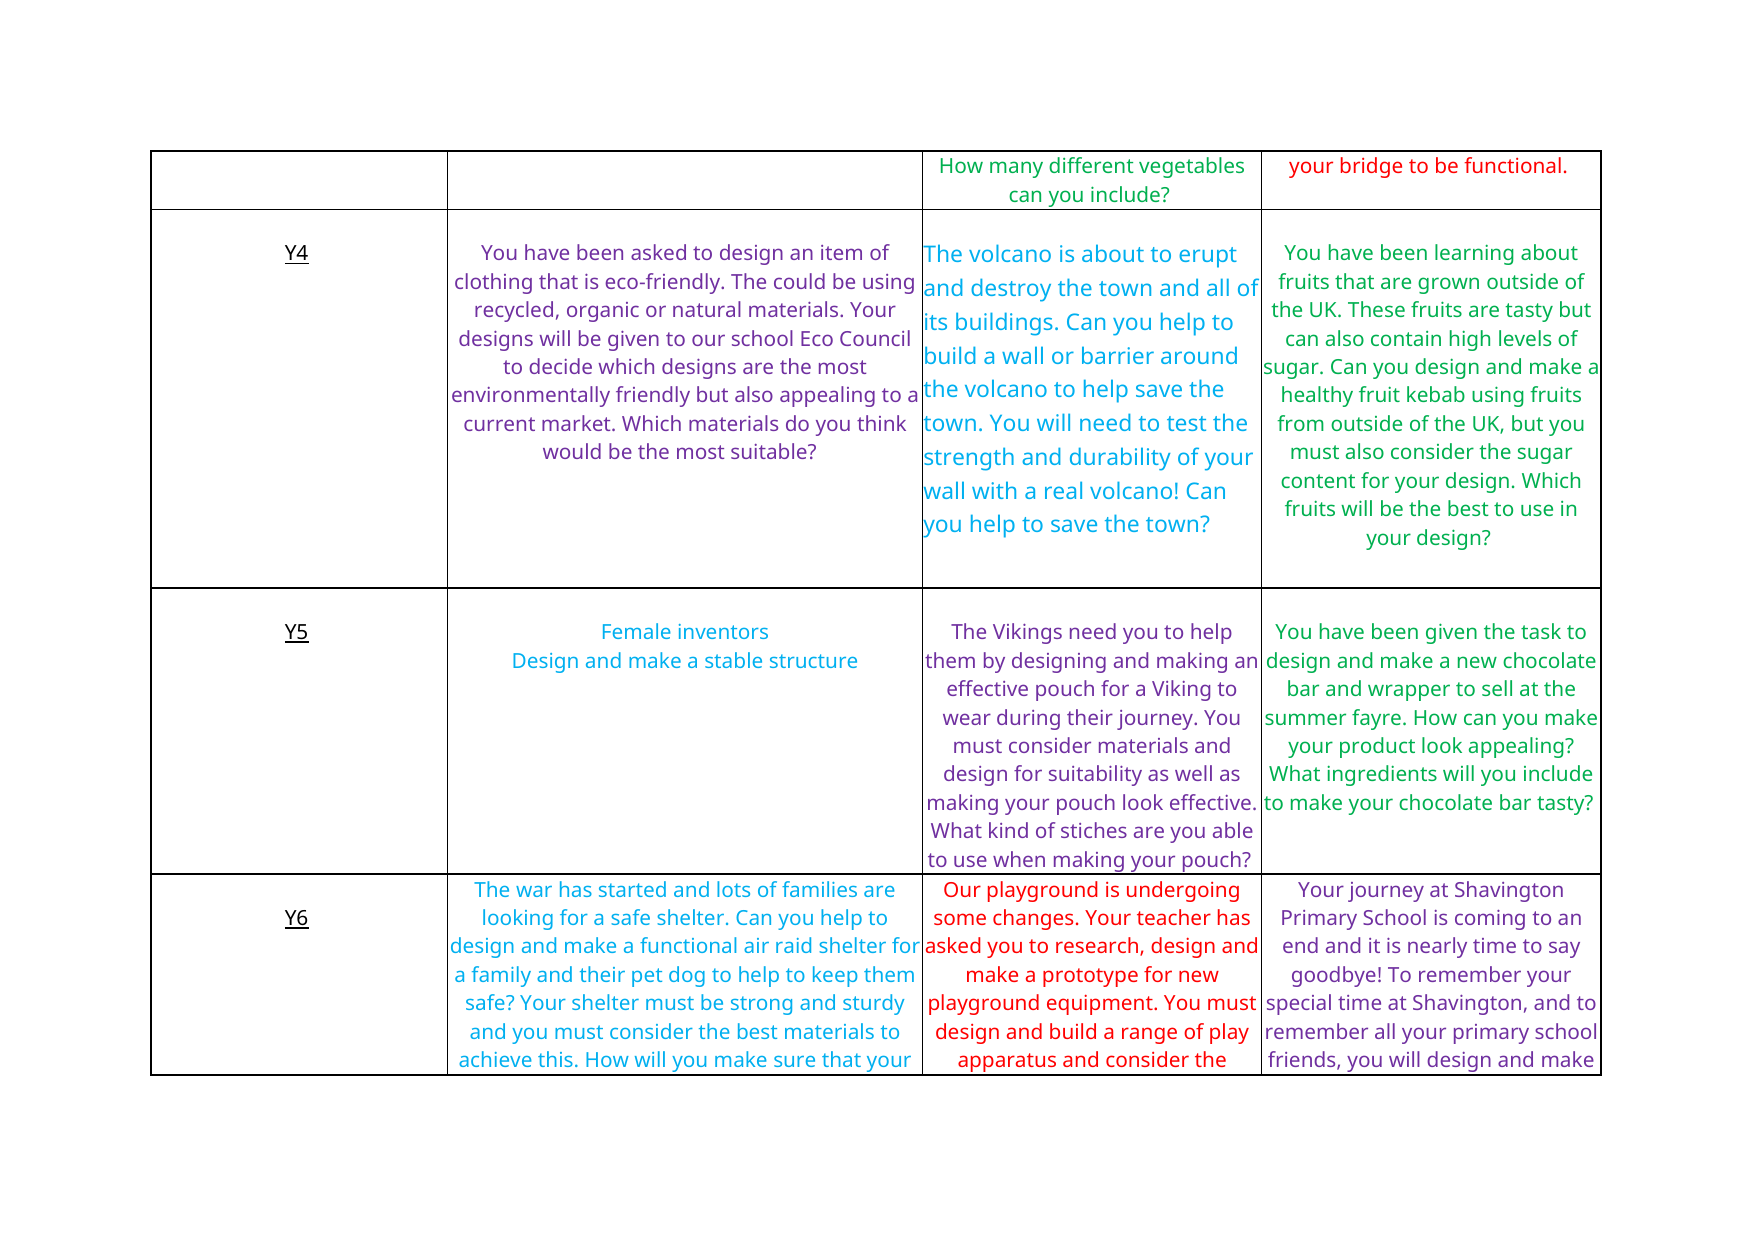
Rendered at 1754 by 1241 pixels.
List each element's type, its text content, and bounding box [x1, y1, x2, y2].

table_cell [1262, 152, 1600, 208]
table_cell Y3 [152, 152, 447, 208]
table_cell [923, 875, 1261, 1074]
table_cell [448, 875, 922, 1074]
table_cell You have been asked to design an item of clothing that is eco-friendly. The could be using recycled, organic or natural materials. Your designs will be given to our school Eco Council to decide which designs are the most environmentally friendly but also appealing to a current market. Which materials do you think would be the most suitable? [448, 210, 922, 587]
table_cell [448, 152, 835, 208]
table_cell You have been learning about fruits that are grown outside of the UK. These fruits are tasty but can also contain high levels of sugar. Can you design and make a healthy fruit kebab using fruits from outside of the UK, but you must also consider the sugar content for your design. Which fruits will be the best to use in your design? [1262, 210, 1600, 587]
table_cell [1262, 875, 1600, 1074]
table_cell [835, 152, 922, 208]
table_cell The volcano is about to erupt and destroy the town and all of its buildings. Can you help to build a wall or barrier around the volcano to help save the town. You will need to test the strength and durability of your wall with a real volcano! Can you help to save the town? [923, 210, 1261, 587]
table_cell Y4 [152, 210, 447, 587]
table_cell Y6 [152, 875, 447, 1074]
table_cell Y5 [152, 589, 447, 873]
table_cell The Vikings need you to help them by designing and making an effective pouch for a Viking to wear during their journey. You must consider materials and design for suitability as well as making your pouch look effective. What kind of stiches are you able to use when making your pouch? [923, 589, 1261, 873]
table_cell You have been given the task to design and make a new chocolate bar and wrapper to sell at the summer fayre. How can you make your product look appealing? What ingredients will you include to make your chocolate bar tasty? [1262, 589, 1600, 873]
table_cell Female inventors Design and make a stable structure [448, 589, 922, 873]
